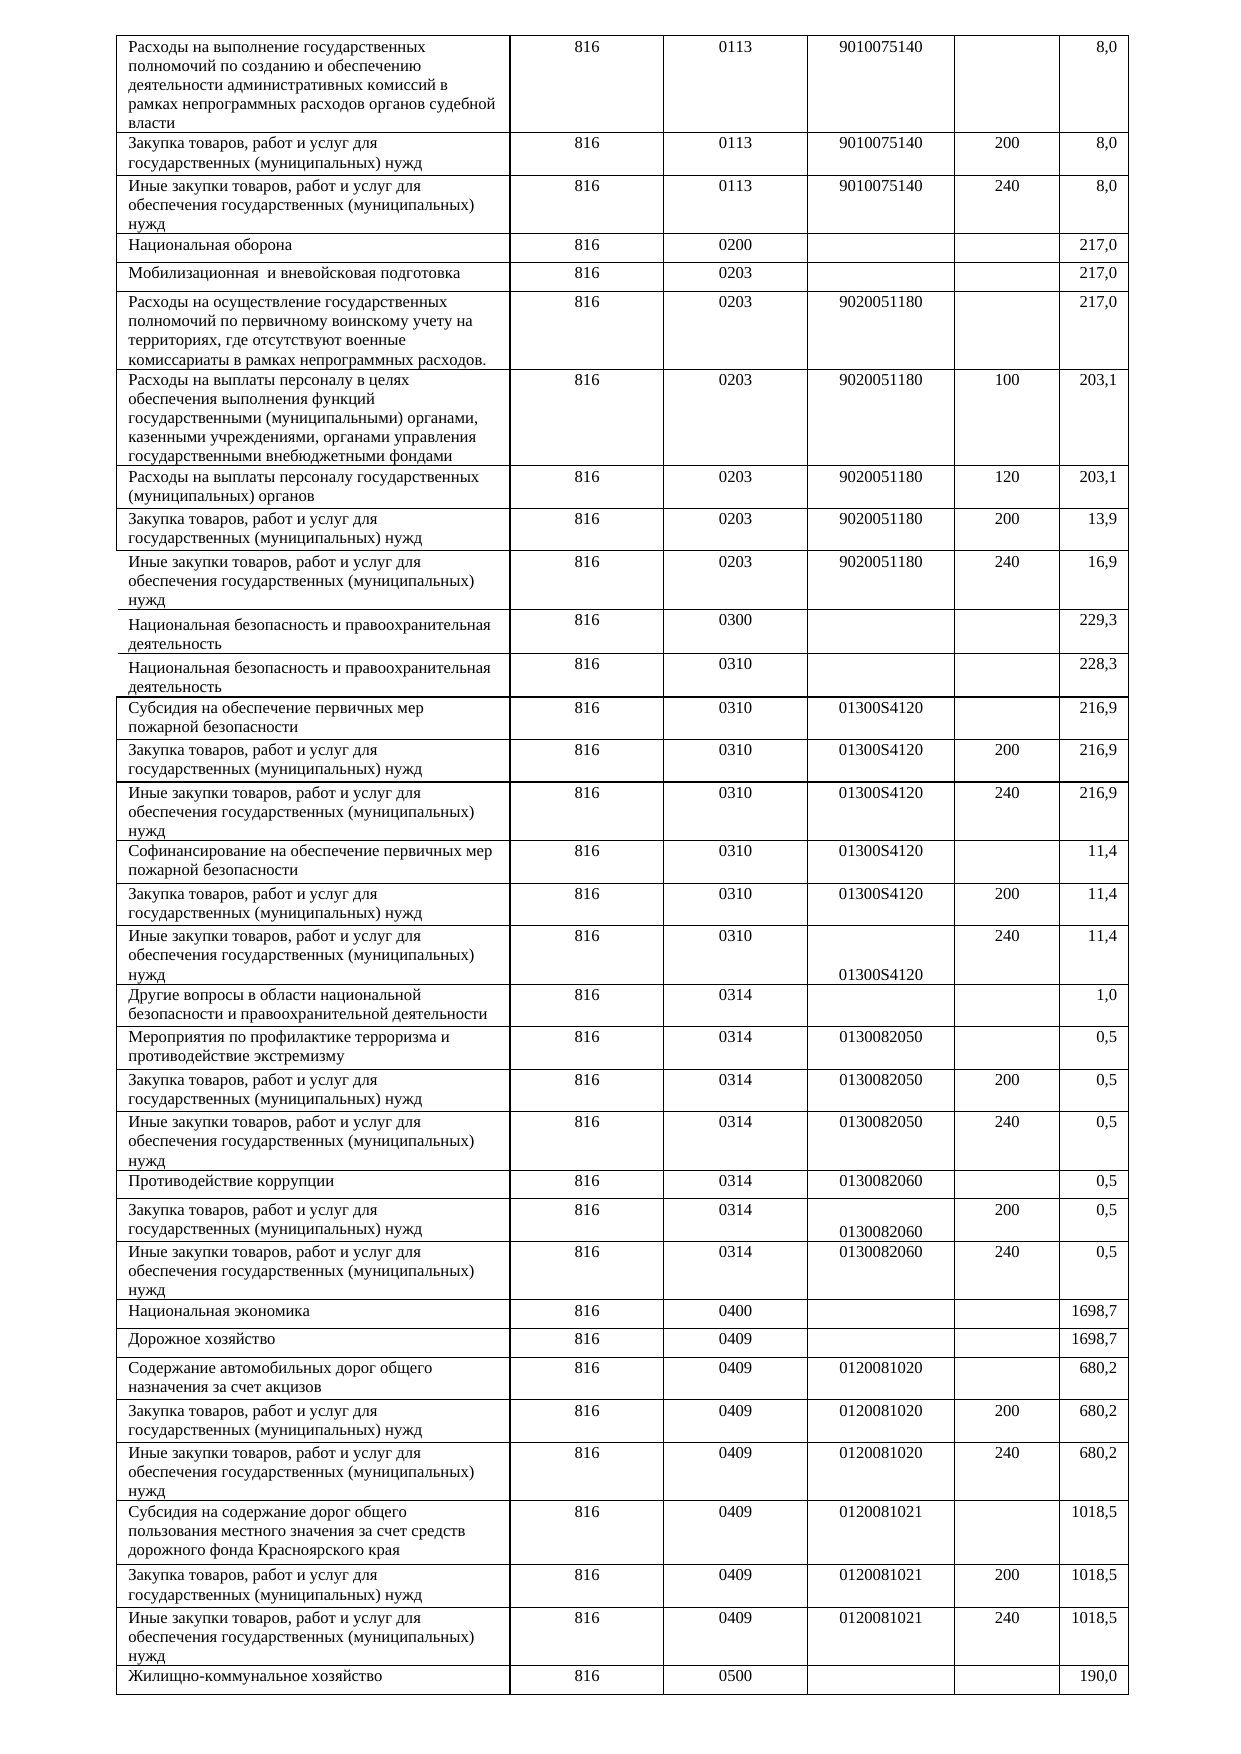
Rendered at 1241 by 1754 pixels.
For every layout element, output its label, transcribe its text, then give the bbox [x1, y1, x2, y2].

table_cell Другие вопросы в области национальной безопасности и правоохранительной деятельности [117, 985, 509, 1026]
table_cell 01300S4120 [808, 884, 954, 925]
table_cell 9020051180 [808, 509, 954, 550]
table_cell 9020051180 [808, 292, 954, 368]
table_cell Расходы на выплаты персоналу государственных (муниципальных) органов [117, 466, 509, 508]
table_cell Закупка товаров, работ и услуг для государственных (муниципальных) нужд [117, 740, 509, 781]
table_cell 01300S4120 [808, 841, 954, 882]
table_cell 816 [511, 551, 663, 609]
table_cell 200 [955, 1565, 1059, 1607]
table_cell 0113 [664, 176, 807, 233]
table_cell 11,4 [1060, 926, 1128, 983]
table_cell 680,2 [1060, 1443, 1128, 1500]
table_cell 0409 [664, 1565, 807, 1607]
table_cell 9020051180 [808, 551, 954, 609]
table_cell 01300S4120 [808, 740, 954, 781]
table_cell 0120081020 [808, 1443, 954, 1500]
table_cell 0,5 [1060, 1070, 1128, 1111]
table_cell 816 [511, 1565, 663, 1607]
table_cell 216,9 [1060, 740, 1128, 781]
table_cell [955, 1027, 1059, 1068]
table_cell 229,3 [1060, 610, 1128, 653]
table_cell 0203 [664, 466, 807, 508]
table_cell 816 [511, 1027, 663, 1068]
table_cell 816 [511, 1070, 663, 1111]
table_cell 0113 [664, 133, 807, 175]
table_cell 13,9 [1060, 509, 1128, 550]
table_cell [955, 1329, 1059, 1357]
table_cell Противодействие коррупции [117, 1171, 509, 1198]
table_cell 203,1 [1060, 466, 1128, 508]
table_cell Софинансирование на обеспечение первичных мер пожарной безопасности [117, 841, 509, 882]
table_cell 816 [511, 1501, 663, 1564]
table_cell 01300S4120 [808, 926, 954, 983]
table_cell [808, 234, 954, 262]
table_cell Иные закупки товаров, работ и услуг для обеспечения государственных (муниципальных) нужд [117, 1443, 509, 1500]
table_cell Субсидия на обеспечение первичных мер пожарной безопасности [117, 698, 509, 739]
table_cell 240 [955, 1112, 1059, 1169]
table_cell 240 [955, 1443, 1059, 1500]
table_cell 216,9 [1060, 783, 1128, 840]
table_cell 8,0 [1060, 133, 1128, 175]
table_cell Закупка товаров, работ и услуг для государственных (муниципальных) нужд [117, 133, 509, 175]
table_cell Национальная безопасность и правоохранительная деятельность [117, 610, 509, 653]
table_cell [808, 1666, 954, 1694]
table_cell 816 [511, 1329, 663, 1357]
table_cell 0,5 [1060, 1199, 1128, 1241]
table_cell Иные закупки товаров, работ и услуг для обеспечения государственных (муниципальных) нужд [117, 1242, 509, 1299]
table_cell Закупка товаров, работ и услуг для государственных (муниципальных) нужд [117, 1400, 509, 1442]
table_cell 0400 [664, 1300, 807, 1328]
table_cell 0314 [664, 985, 807, 1026]
table_cell 816 [511, 926, 663, 983]
table_cell 0310 [664, 783, 807, 840]
table_cell 0310 [664, 654, 807, 696]
table_cell 240 [955, 926, 1059, 983]
table_cell 1018,5 [1060, 1501, 1128, 1564]
table_cell 0409 [664, 1400, 807, 1442]
table_cell 8,0 [1060, 176, 1128, 233]
table_cell 0310 [664, 740, 807, 781]
table_cell 0409 [664, 1501, 807, 1564]
table_cell 816 [511, 1608, 663, 1665]
table_cell 240 [955, 176, 1059, 233]
table_cell 816 [511, 698, 663, 739]
table_cell 0314 [664, 1070, 807, 1111]
table_cell 1018,5 [1060, 1608, 1128, 1665]
table_cell 0203 [664, 370, 807, 465]
table_cell 816 [511, 1171, 663, 1198]
table_cell 240 [955, 783, 1059, 840]
table_cell 816 [511, 509, 663, 550]
table_cell 0113 [664, 36, 807, 132]
table_cell 200 [955, 1070, 1059, 1111]
table_cell 816 [511, 292, 663, 368]
table_cell 200 [955, 509, 1059, 550]
table_cell 816 [511, 466, 663, 508]
table_cell 0120081020 [808, 1358, 954, 1399]
table_cell 11,4 [1060, 841, 1128, 882]
table_cell 200 [955, 740, 1059, 781]
table_cell Национальная безопасность и правоохранительная деятельность [117, 654, 509, 696]
table_cell 816 [511, 985, 663, 1026]
table_cell 816 [511, 783, 663, 840]
table_cell 0409 [664, 1608, 807, 1665]
table_cell Субсидия на содержание дорог общего пользования местного значения за счет средств дорожного фонда Красноярского края [117, 1501, 509, 1564]
table_cell 0120081021 [808, 1608, 954, 1665]
table_cell 217,0 [1060, 234, 1128, 262]
table_cell Национальная экономика [117, 1300, 509, 1328]
table_cell Закупка товаров, работ и услуг для государственных (муниципальных) нужд [117, 509, 509, 550]
table_cell 0130082050 [808, 1070, 954, 1111]
table_cell Иные закупки товаров, работ и услуг для обеспечения государственных (муниципальных) нужд [117, 783, 509, 840]
table_cell 0130082060 [808, 1199, 954, 1241]
table_cell 0,5 [1060, 1242, 1128, 1299]
table_cell Иные закупки товаров, работ и услуг для обеспечения государственных (муниципальных) нужд [117, 1112, 509, 1169]
table_cell 0203 [664, 292, 807, 368]
table_cell 01300S4120 [808, 698, 954, 739]
table_cell 216,9 [1060, 698, 1128, 739]
table_cell 816 [511, 654, 663, 696]
table_cell 200 [955, 884, 1059, 925]
table_cell 200 [955, 1199, 1059, 1241]
table_cell 0200 [664, 234, 807, 262]
table_cell 0130082050 [808, 1027, 954, 1068]
table_cell 0130082060 [808, 1171, 954, 1198]
table_cell 816 [511, 884, 663, 925]
table_cell [955, 263, 1059, 291]
table_cell 9020051180 [808, 370, 954, 465]
table_cell [955, 292, 1059, 368]
table_cell 0310 [664, 841, 807, 882]
table_cell [808, 985, 954, 1026]
table_cell Содержание автомобильных дорог общего назначения за счет акцизов [117, 1358, 509, 1399]
table_cell 816 [511, 1112, 663, 1169]
table_cell 9010075140 [808, 36, 954, 132]
table_cell 200 [955, 1400, 1059, 1442]
table_cell 200 [955, 133, 1059, 175]
table_cell [955, 654, 1059, 696]
table_cell 0120081021 [808, 1501, 954, 1564]
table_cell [117, 1565, 509, 1607]
table_cell Расходы на выполнение государственных полномочий по созданию и обеспечению деятельности административных комиссий в рамках непрограммных расходов органов судебной власти [117, 36, 509, 132]
table_cell Мобилизационная и вневойсковая подготовка [117, 263, 509, 291]
table_cell 816 [511, 1443, 663, 1500]
table_cell 0314 [664, 1242, 807, 1299]
table_cell 816 [511, 370, 663, 465]
table_cell 0130082050 [808, 1112, 954, 1169]
table_cell 0314 [664, 1112, 807, 1169]
table_cell 0409 [664, 1329, 807, 1357]
table_cell [955, 1666, 1059, 1694]
table_cell 0314 [664, 1199, 807, 1241]
table_cell 816 [511, 1400, 663, 1442]
table_cell 228,3 [1060, 654, 1128, 696]
table_cell [808, 654, 954, 696]
table_cell [955, 985, 1059, 1026]
table_cell 1698,7 [1060, 1329, 1128, 1357]
table_cell [808, 610, 954, 653]
table_cell 0120081020 [808, 1400, 954, 1442]
table_cell 0314 [664, 1027, 807, 1068]
table_cell 0310 [664, 698, 807, 739]
table_cell 217,0 [1060, 263, 1128, 291]
table_cell [808, 1300, 954, 1328]
table_cell Закупка товаров, работ и услуг для государственных (муниципальных) нужд [117, 884, 509, 925]
table_cell 816 [511, 1300, 663, 1328]
table_cell Закупка товаров, работ и услуг для государственных (муниципальных) нужд [117, 1199, 509, 1241]
table_cell 816 [511, 1242, 663, 1299]
table_cell 0310 [664, 926, 807, 983]
table_cell 0,5 [1060, 1171, 1128, 1198]
table_cell [808, 263, 954, 291]
table_cell [955, 1501, 1059, 1564]
table_cell [955, 1171, 1059, 1198]
table_cell Мероприятия по профилактике терроризма и противодействие экстремизму [117, 1027, 509, 1068]
table_cell Национальная оборона [117, 234, 509, 262]
table_cell 240 [955, 1608, 1059, 1665]
table_cell 0314 [664, 1171, 807, 1198]
table_cell 1,0 [1060, 985, 1128, 1026]
table_cell [955, 610, 1059, 653]
table_cell 816 [511, 841, 663, 882]
table_cell 680,2 [1060, 1400, 1128, 1442]
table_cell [117, 1608, 509, 1665]
table_cell [955, 1300, 1059, 1328]
table_cell 0130082060 [808, 1242, 954, 1299]
table_cell 240 [955, 1242, 1059, 1299]
table_cell 816 [511, 610, 663, 653]
table_cell 9010075140 [808, 133, 954, 175]
table_cell 816 [511, 1199, 663, 1241]
table_cell 0,5 [1060, 1112, 1128, 1169]
table_cell [955, 36, 1059, 132]
table_cell 01300S4120 [808, 783, 954, 840]
table_cell 0310 [664, 884, 807, 925]
table_cell [955, 841, 1059, 882]
table_cell 0203 [664, 551, 807, 609]
table_cell Иные закупки товаров, работ и услуг для обеспечения государственных (муниципальных) нужд [117, 551, 509, 609]
table_cell 190,0 [1060, 1666, 1128, 1694]
table_cell 680,2 [1060, 1358, 1128, 1399]
table_cell 16,9 [1060, 551, 1128, 609]
table_cell Расходы на осуществление государственных полномочий по первичному воинскому учету на территориях, где отсутствуют военные комиссариаты в рамках непрограммных расходов. [117, 292, 509, 368]
table_cell 120 [955, 466, 1059, 508]
table_cell Дорожное хозяйство [117, 1329, 509, 1357]
table_cell 0203 [664, 509, 807, 550]
table_cell 1698,7 [1060, 1300, 1128, 1328]
table_cell 11,4 [1060, 884, 1128, 925]
table_cell 0500 [664, 1666, 807, 1694]
table_cell 816 [511, 234, 663, 262]
table_cell 203,1 [1060, 370, 1128, 465]
table_cell [808, 1329, 954, 1357]
table_cell 0300 [664, 610, 807, 653]
table_cell 816 [511, 740, 663, 781]
table_cell 240 [955, 551, 1059, 609]
table_cell 0,5 [1060, 1027, 1128, 1068]
table_cell 816 [511, 1358, 663, 1399]
table_cell 816 [511, 176, 663, 233]
table_cell 0409 [664, 1443, 807, 1500]
table_cell 816 [511, 1666, 663, 1694]
table_cell Иные закупки товаров, работ и услуг для обеспечения государственных (муниципальных) нужд [117, 176, 509, 233]
table_cell 8,0 [1060, 36, 1128, 132]
table_cell [955, 1358, 1059, 1399]
table_cell 1018,5 [1060, 1565, 1128, 1607]
table_cell 217,0 [1060, 292, 1128, 368]
table_cell 100 [955, 370, 1059, 465]
table_cell 816 [511, 36, 663, 132]
table_cell [955, 234, 1059, 262]
table_cell [955, 698, 1059, 739]
table_cell 9020051180 [808, 466, 954, 508]
table_cell Закупка товаров, работ и услуг для государственных (муниципальных) нужд [117, 1070, 509, 1111]
table_cell Расходы на выплаты персоналу в целях обеспечения выполнения функций государственными (муниципальными) органами, казенными учреждениями, органами управления государственными внебюджетными фондами [117, 370, 509, 465]
table_cell Иные закупки товаров, работ и услуг для обеспечения государственных (муниципальных) нужд [117, 926, 509, 983]
table_cell Жилищно-коммунальное хозяйство [117, 1666, 509, 1694]
table_cell 816 [511, 133, 663, 175]
table_cell 0203 [664, 263, 807, 291]
table_cell 0120081021 [808, 1565, 954, 1607]
table_cell 0409 [664, 1358, 807, 1399]
table_cell 816 [511, 263, 663, 291]
table_cell 9010075140 [808, 176, 954, 233]
